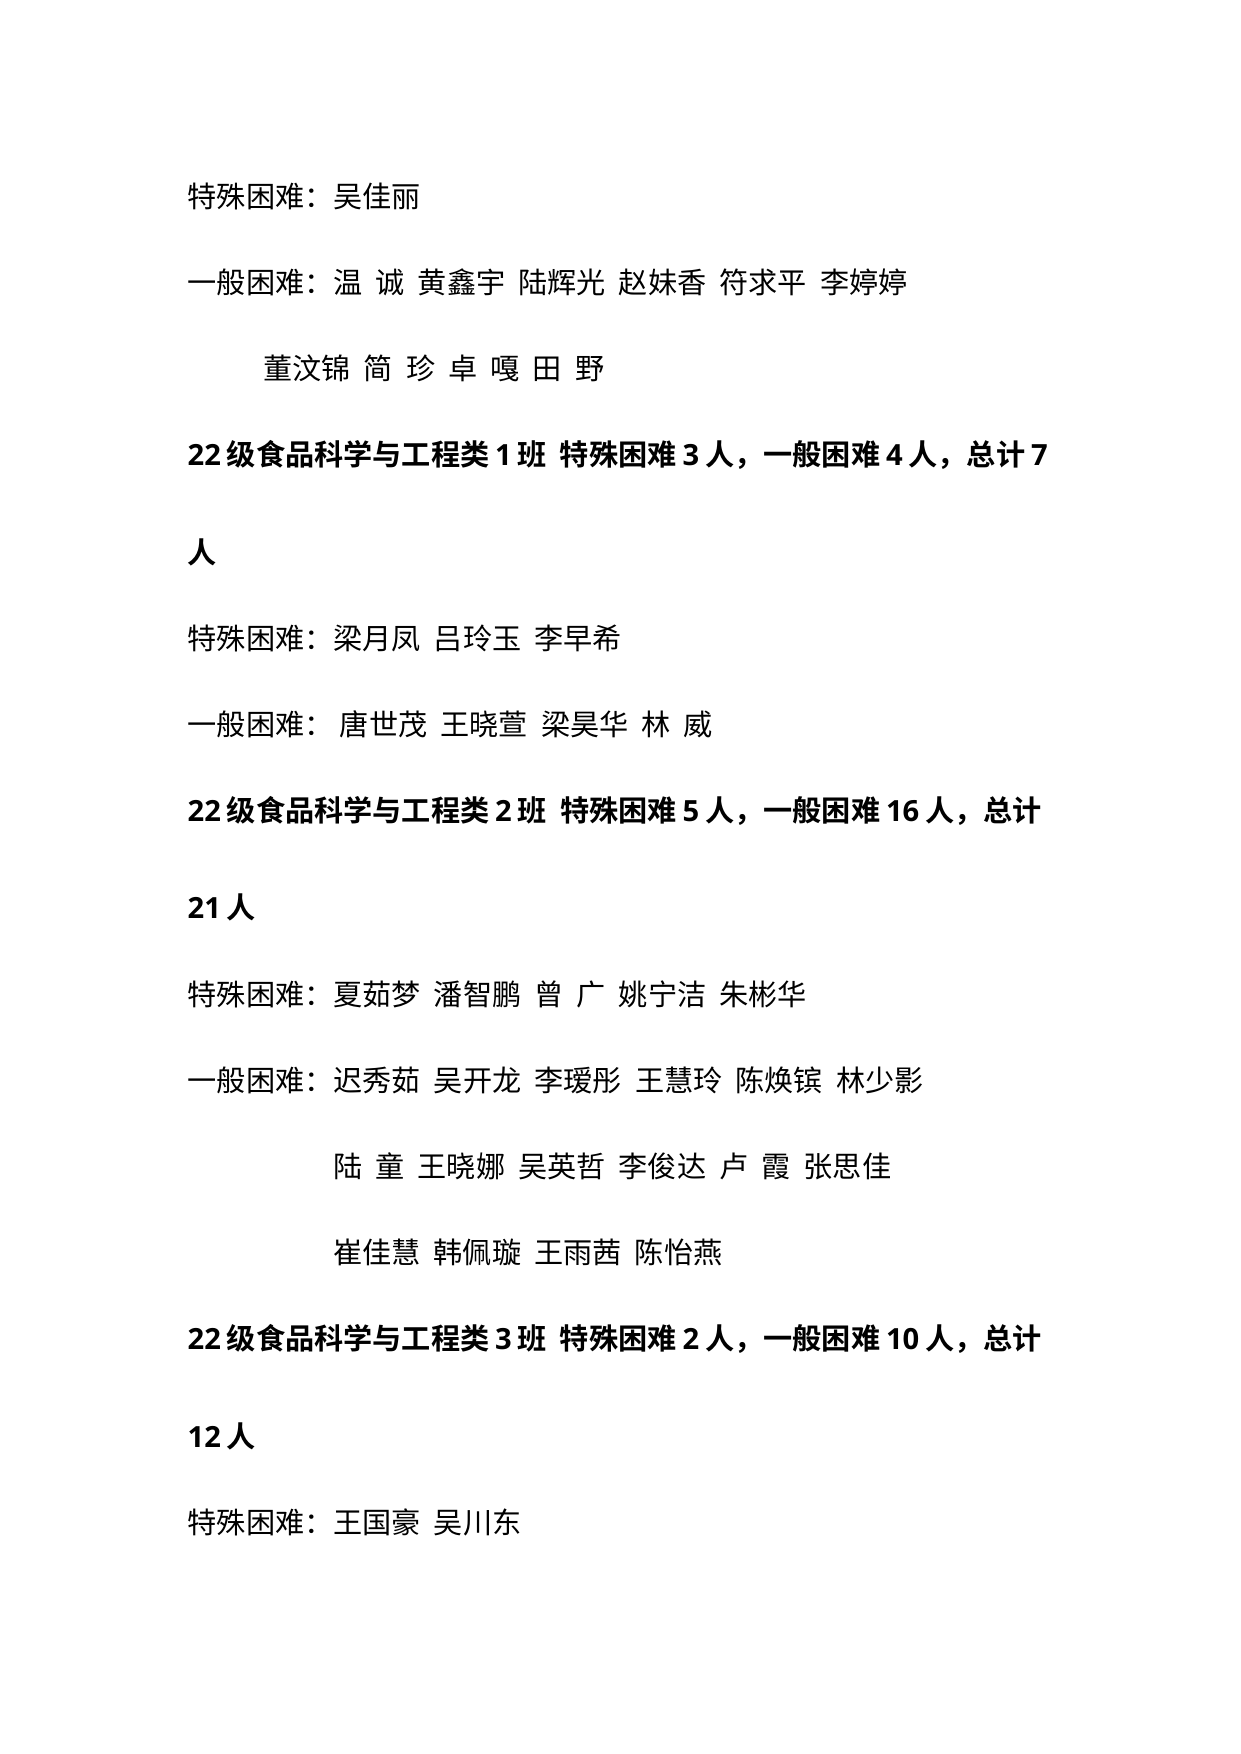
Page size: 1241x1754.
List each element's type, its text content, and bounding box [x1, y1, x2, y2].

text 一般困难：迟秀茹 吴开龙 李瑷彤 王慧玲 陈焕镔 林少影 [187, 1046, 1053, 1111]
text 特殊困难：吴佳丽 [187, 162, 1053, 227]
text 特殊困难：梁月凤 吕玲玉 李早希 [187, 604, 1053, 669]
text 22级食品科学与工程类3班 特殊困难2人，一般困难10人，总计12人 [187, 1304, 1053, 1467]
text 董汶锦 简 珍 卓 嘎 田 野 [187, 334, 1053, 399]
text 一般困难： 唐世茂 王晓萱 梁昊华 林 威 [187, 690, 1053, 755]
text 特殊困难：夏茹梦 潘智鹏 曾 广 姚宁洁 朱彬华 [187, 960, 1053, 1025]
text 特殊困难：王国豪 吴川东 [187, 1488, 1053, 1553]
text 陆 童 王晓娜 吴英哲 李俊达 卢 霞 张思佳 [333, 1132, 1053, 1197]
text 崔佳慧 韩佩璇 王雨茜 陈怡燕 [333, 1218, 1053, 1283]
text 一般困难：温 诚 黄鑫宇 陆辉光 赵妹香 符求平 李婷婷 [187, 248, 1053, 313]
text 22级食品科学与工程类1班 特殊困难3人，一般困难4人，总计7人 [187, 420, 1053, 583]
text 22级食品科学与工程类2班 特殊困难5人，一般困难16人，总计21人 [187, 776, 1053, 939]
